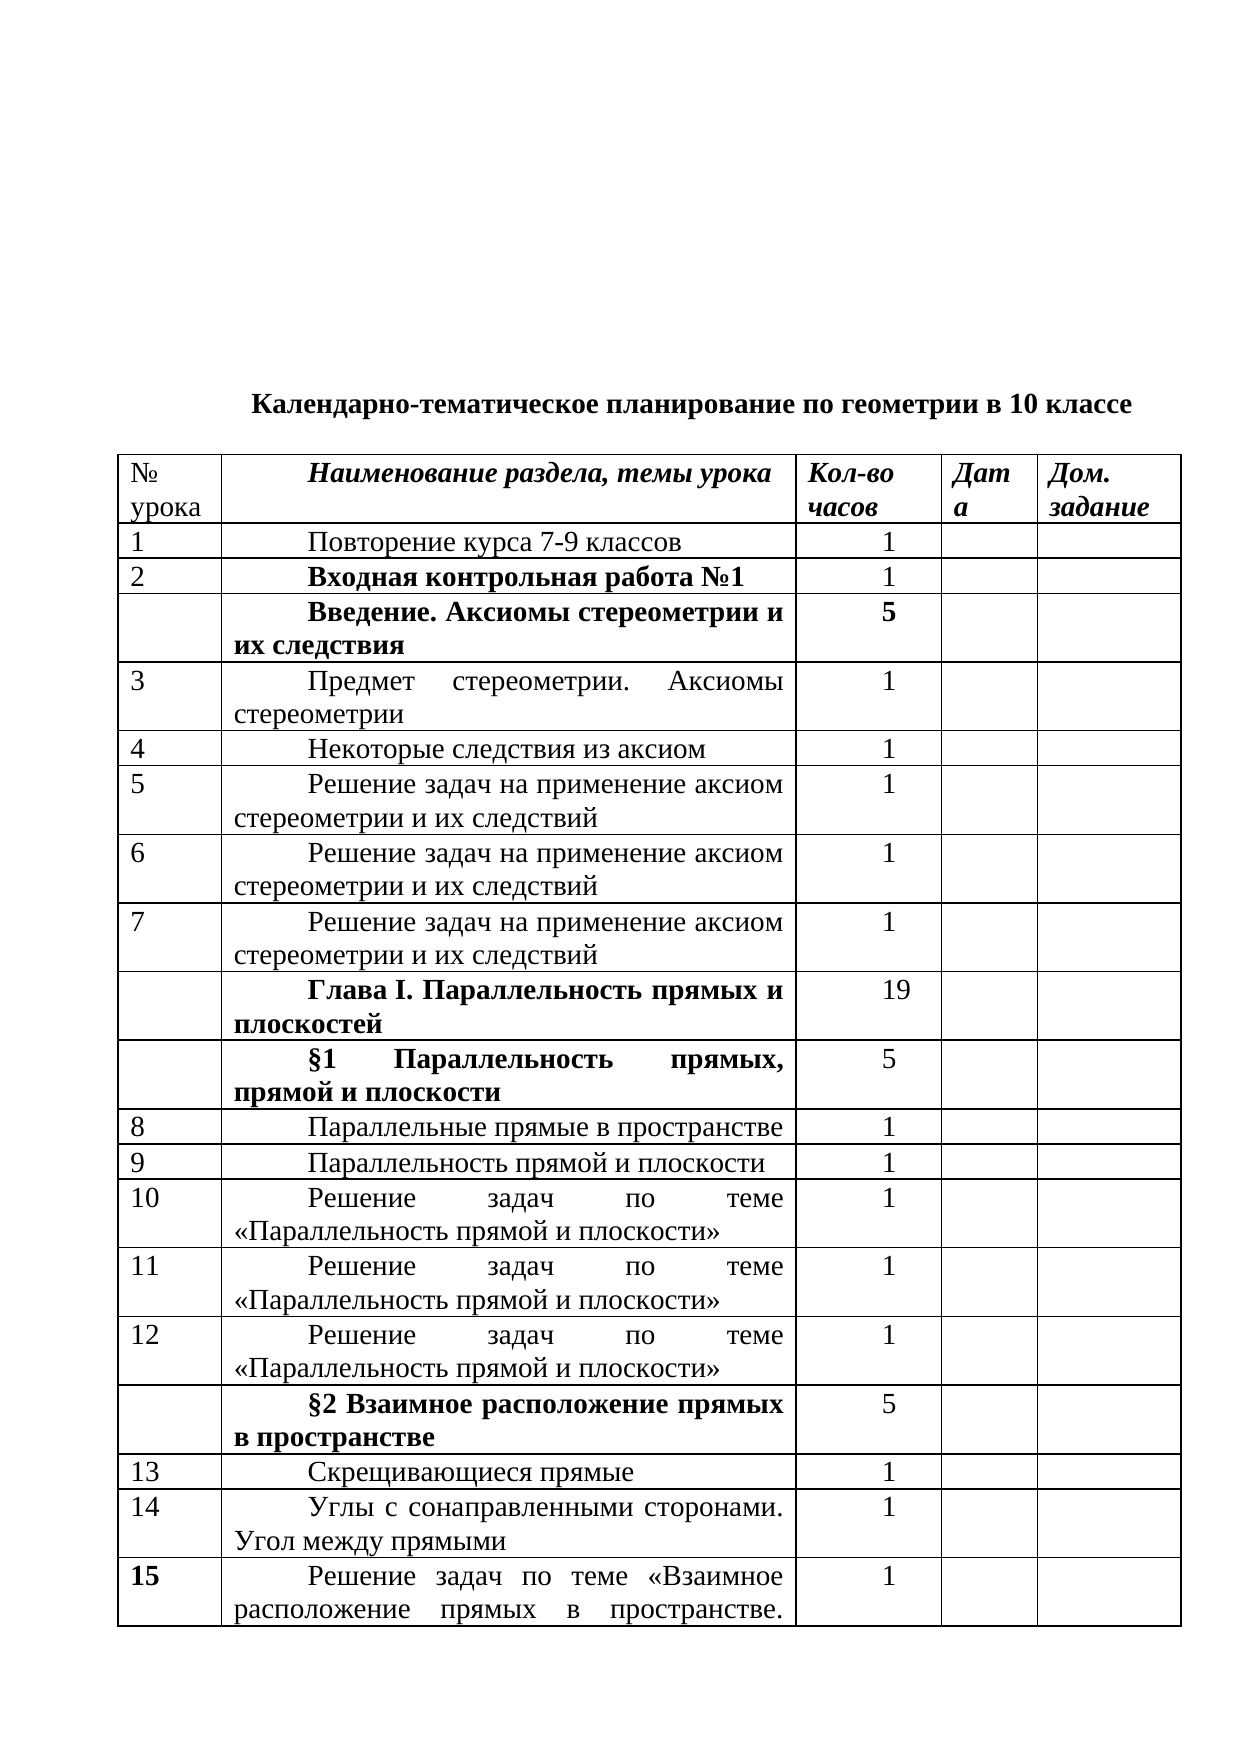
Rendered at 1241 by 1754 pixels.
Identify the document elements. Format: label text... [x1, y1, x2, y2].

table_header Дом. задание [1038, 455, 1180, 522]
table_cell 14 [119, 1490, 221, 1557]
table_cell 1 [797, 1145, 941, 1178]
text Календарно-тематическое планирование по геометрии в 10 классе [177, 386, 1152, 420]
table_cell 1 [797, 1248, 941, 1316]
table_cell 1 [797, 1110, 941, 1143]
table_cell 5 [119, 766, 221, 833]
table_cell 15 [119, 1558, 221, 1625]
table_cell [1038, 1145, 1180, 1178]
table_cell 1 [797, 904, 941, 971]
table_cell [1038, 766, 1180, 833]
table_cell Скрещивающиеся прямые [222, 1455, 795, 1488]
table_cell [1038, 1041, 1180, 1108]
table_cell 9 [119, 1145, 221, 1178]
table_cell [1038, 1455, 1180, 1488]
table_cell [1038, 559, 1180, 592]
table_cell 1 [797, 663, 941, 730]
table_cell [942, 559, 1037, 592]
table_cell [942, 731, 1037, 765]
table_cell 1 [119, 524, 221, 557]
table_cell [1038, 1110, 1180, 1143]
table_cell Некоторые следствия из аксиом [222, 731, 795, 765]
table_cell Решение задач на применение аксиом стереометрии и их следствий [222, 835, 795, 902]
table_cell 1 [797, 1317, 941, 1384]
table_cell [119, 1386, 221, 1453]
table_cell §1 Параллельность прямых, прямой и плоскости [222, 1041, 795, 1108]
table_cell 2 [119, 559, 221, 592]
table_cell [1038, 663, 1180, 730]
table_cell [222, 1558, 795, 1625]
table_cell 12 [119, 1317, 221, 1384]
table_cell [942, 524, 1037, 557]
table_cell 1 [797, 1558, 941, 1625]
table_cell [942, 1455, 1037, 1488]
table_cell [1038, 594, 1180, 661]
table_cell 3 [119, 663, 221, 730]
table_cell 6 [119, 835, 221, 902]
table_cell [1038, 1490, 1180, 1557]
table_cell Углы с сонаправленными сторонами. Угол между прямыми [222, 1490, 795, 1557]
table_cell 11 [119, 1248, 221, 1316]
table_cell 8 [119, 1110, 221, 1143]
table_header Дата [942, 455, 1037, 522]
table_cell 1 [797, 766, 941, 833]
table_cell Решение задач по теме «Параллельность прямой и плоскости» [222, 1248, 795, 1316]
table_cell Предмет стереометрии. Аксиомы стереометрии [222, 663, 795, 730]
table_cell Повторение курса 7-9 классов [222, 524, 795, 557]
table_cell [942, 972, 1037, 1039]
table_cell 1 [797, 559, 941, 592]
table_cell [1038, 1248, 1180, 1316]
table_cell 1 [797, 731, 941, 765]
table_cell [119, 594, 221, 661]
table_cell [942, 1317, 1037, 1384]
table_cell Параллельность прямой и плоскости [222, 1145, 795, 1178]
table_cell Решение задач по теме «Параллельность прямой и плоскости» [222, 1317, 795, 1384]
table_header Кол-во часов [797, 455, 941, 522]
table_cell [1038, 1386, 1180, 1453]
table_cell 1 [797, 1455, 941, 1488]
table_cell 1 [797, 1180, 941, 1247]
table_cell 5 [797, 1041, 941, 1108]
table_cell Параллельные прямые в пространстве [222, 1110, 795, 1143]
table_cell [1038, 972, 1180, 1039]
table_cell Решение задач по теме «Параллельность прямой и плоскости» [222, 1180, 795, 1247]
table_cell [119, 1041, 221, 1108]
table_cell [942, 1041, 1037, 1108]
table_cell Решение задач на применение аксиом стереометрии и их следствий [222, 904, 795, 971]
table_cell [942, 835, 1037, 902]
table_cell Решение задач на применение аксиом стереометрии и их следствий [222, 766, 795, 833]
table_cell [942, 1490, 1037, 1557]
table_cell [942, 1145, 1037, 1178]
table_cell 7 [119, 904, 221, 971]
table_header Наименование раздела, темы урока [222, 455, 795, 522]
table_cell [1038, 835, 1180, 902]
table_cell 13 [119, 1455, 221, 1488]
table_cell [942, 1558, 1037, 1625]
table_cell [1038, 904, 1180, 971]
table_cell 1 [797, 1490, 941, 1557]
table_cell Введение. Аксиомы стереометрии и их следствия [222, 594, 795, 661]
table_cell [1038, 1180, 1180, 1247]
table_cell 1 [797, 524, 941, 557]
table_cell [942, 594, 1037, 661]
table_cell §2 Взаимное расположение прямых в пространстве [222, 1386, 795, 1453]
table_cell [942, 1110, 1037, 1143]
table_cell 19 [797, 972, 941, 1039]
table_cell Глава I. Параллельность прямых и плоскостей [222, 972, 795, 1039]
table_cell [942, 1386, 1037, 1453]
table_cell 4 [119, 731, 221, 765]
table_cell 5 [797, 1386, 941, 1453]
table_cell [942, 904, 1037, 971]
table_cell [942, 1180, 1037, 1247]
table_cell [942, 1248, 1037, 1316]
table_header № урока [119, 455, 221, 522]
table_cell [1038, 524, 1180, 557]
table_cell [119, 972, 221, 1039]
table_cell [1038, 1558, 1180, 1625]
table_cell [942, 766, 1037, 833]
table_cell [1038, 1317, 1180, 1384]
table_cell 10 [119, 1180, 221, 1247]
table_cell 1 [797, 835, 941, 902]
table_cell [1038, 731, 1180, 765]
table_cell Входная контрольная работа №1 [222, 559, 795, 592]
table_cell [942, 663, 1037, 730]
table_cell 5 [797, 594, 941, 661]
